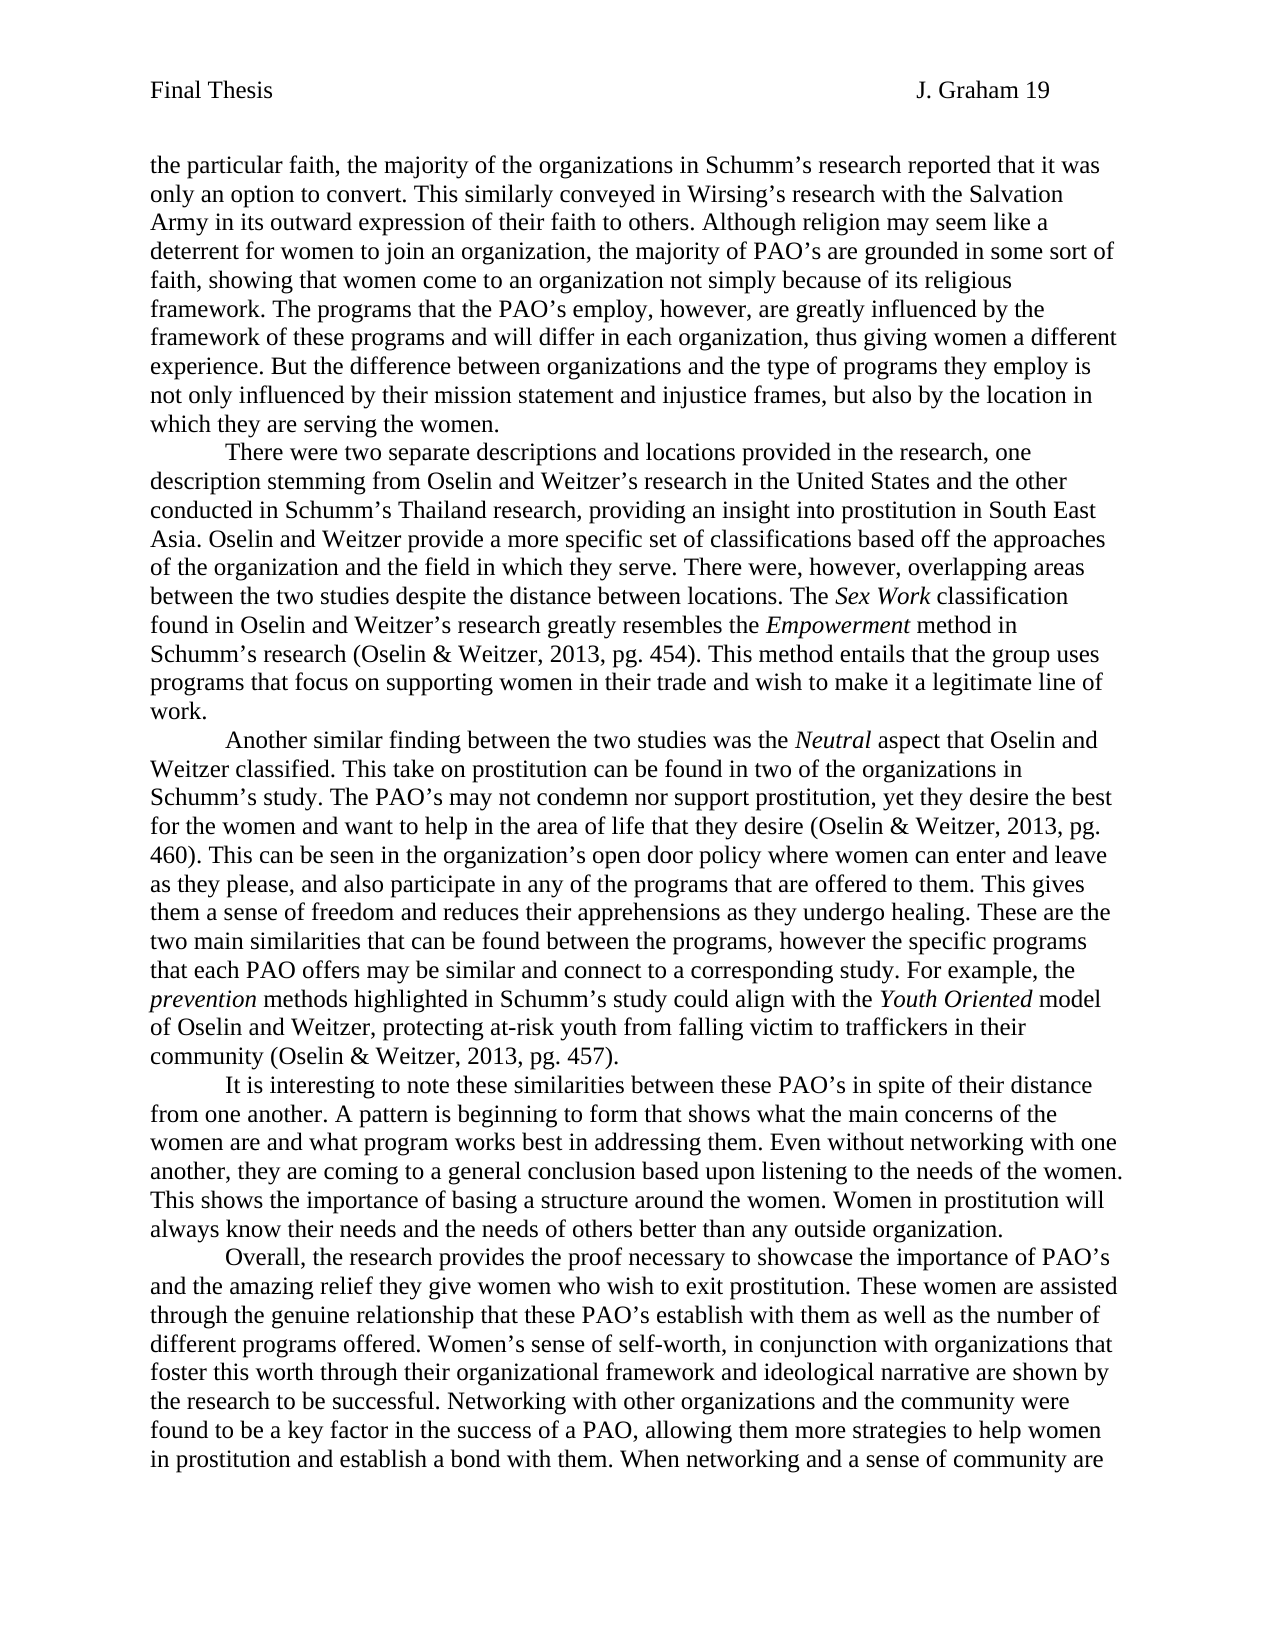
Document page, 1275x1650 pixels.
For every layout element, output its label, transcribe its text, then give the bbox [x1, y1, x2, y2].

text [150, 1242, 1125, 1472]
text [150, 150, 1125, 437]
text It is interesting to note these similarities between these PAO’s in spite of their distance from one another. A pattern is beginning to form that shows what the main concerns of the women are and what program works best in addressing them. Even without networking with one another, they are coming to a general conclusion based upon listening to the needs of the women. This shows the importance of basing a structure around the women. Women in prostitution will always know their needs and the needs of others better than any outside organization. [150, 1070, 1125, 1242]
text Another similar finding between the two studies was the Neutral aspect that Oselin and Weitzer classified. This take on prostitution can be found in two of the organizations in Schumm’s study. The PAO’s may not condemn nor support prostitution, yet they desire the best for the women and want to help in the area of life that they desire (Oselin & Weitzer, 2013, pg. 460). This can be seen in the organization’s open door policy where women can enter and leave as they please, and also participate in any of the programs that are offered to them. This gives them a sense of freedom and reduces their apprehensions as they undergo healing. These are the two main similarities that can be found between the programs, however the specific programs that each PAO offers may be similar and connect to a corresponding study. For example, the prevention methods highlighted in Schumm’s study could align with the Youth Oriented model of Oselin and Weitzer, protecting at-risk youth from falling victim to traffickers in their community (Oselin & Weitzer, 2013, pg. 457). [150, 725, 1125, 1070]
text There were two separate descriptions and locations provided in the research, one description stemming from Oselin and Weitzer’s research in the United States and the other conducted in Schumm’s Thailand research, providing an insight into prostitution in South East Asia. Oselin and Weitzer provide a more specific set of classifications based off the approaches of the organization and the field in which they serve. There were, however, overlapping areas between the two studies despite the distance between locations. The Sex Work classification found in Oselin and Weitzer’s research greatly resembles the Empowerment method in Schumm’s research (Oselin & Weitzer, 2013, pg. 454). This method entails that the group uses programs that focus on supporting women in their trade and wish to make it a legitimate line of work. [150, 437, 1125, 725]
